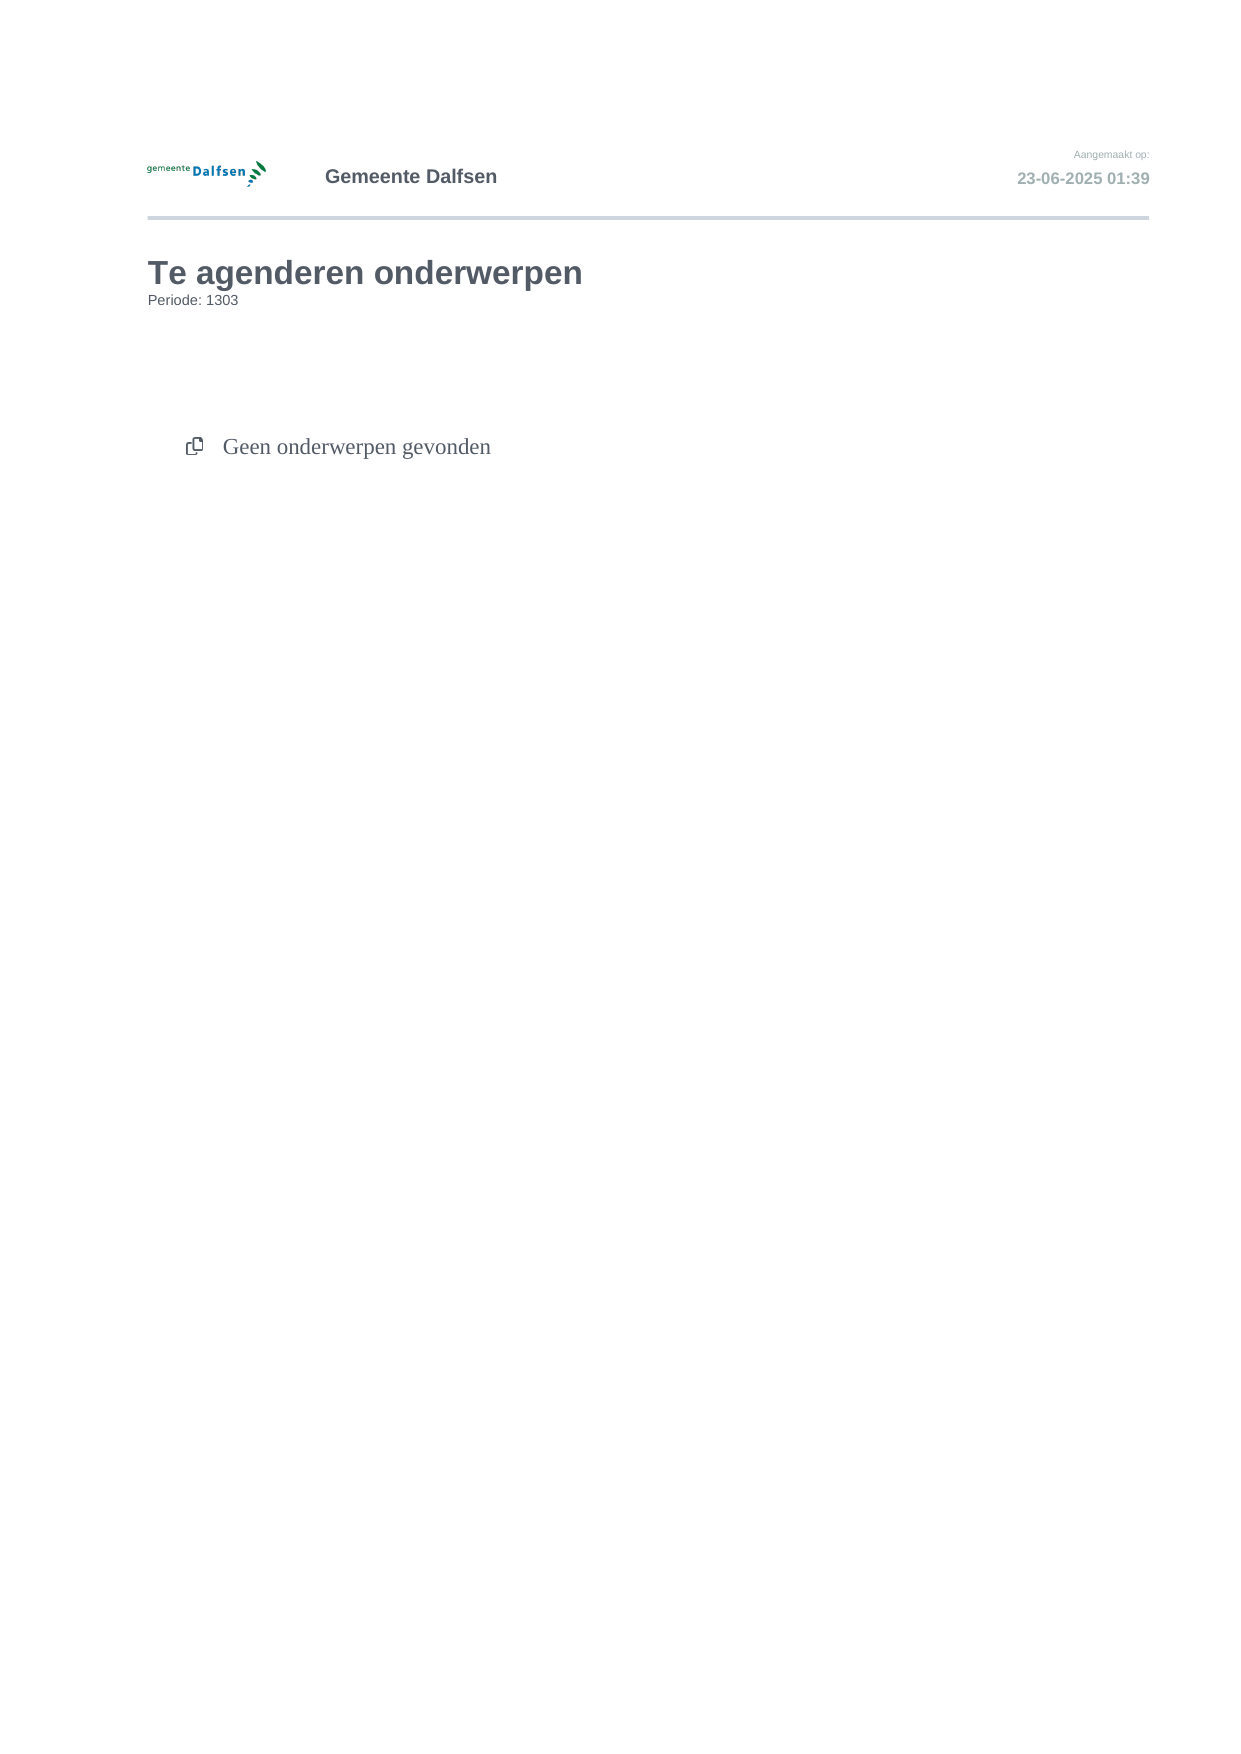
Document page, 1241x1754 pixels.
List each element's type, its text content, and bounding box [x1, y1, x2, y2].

table_cell Periode: 1303 [148, 292, 727, 325]
picture [147, 216, 1150, 220]
picture [186, 437, 203, 455]
table_header Te agenderen onderwerpen [148, 245, 727, 292]
table_header Gemeente Dalfsen [325, 148, 727, 188]
table_header Aangemaakt op: [727, 148, 1149, 161]
picture [147, 161, 266, 187]
table_header [148, 148, 325, 188]
table_cell 23-06-2025 01:39 [727, 161, 1149, 188]
list Geen onderwerpen gevonden [185, 433, 1093, 459]
